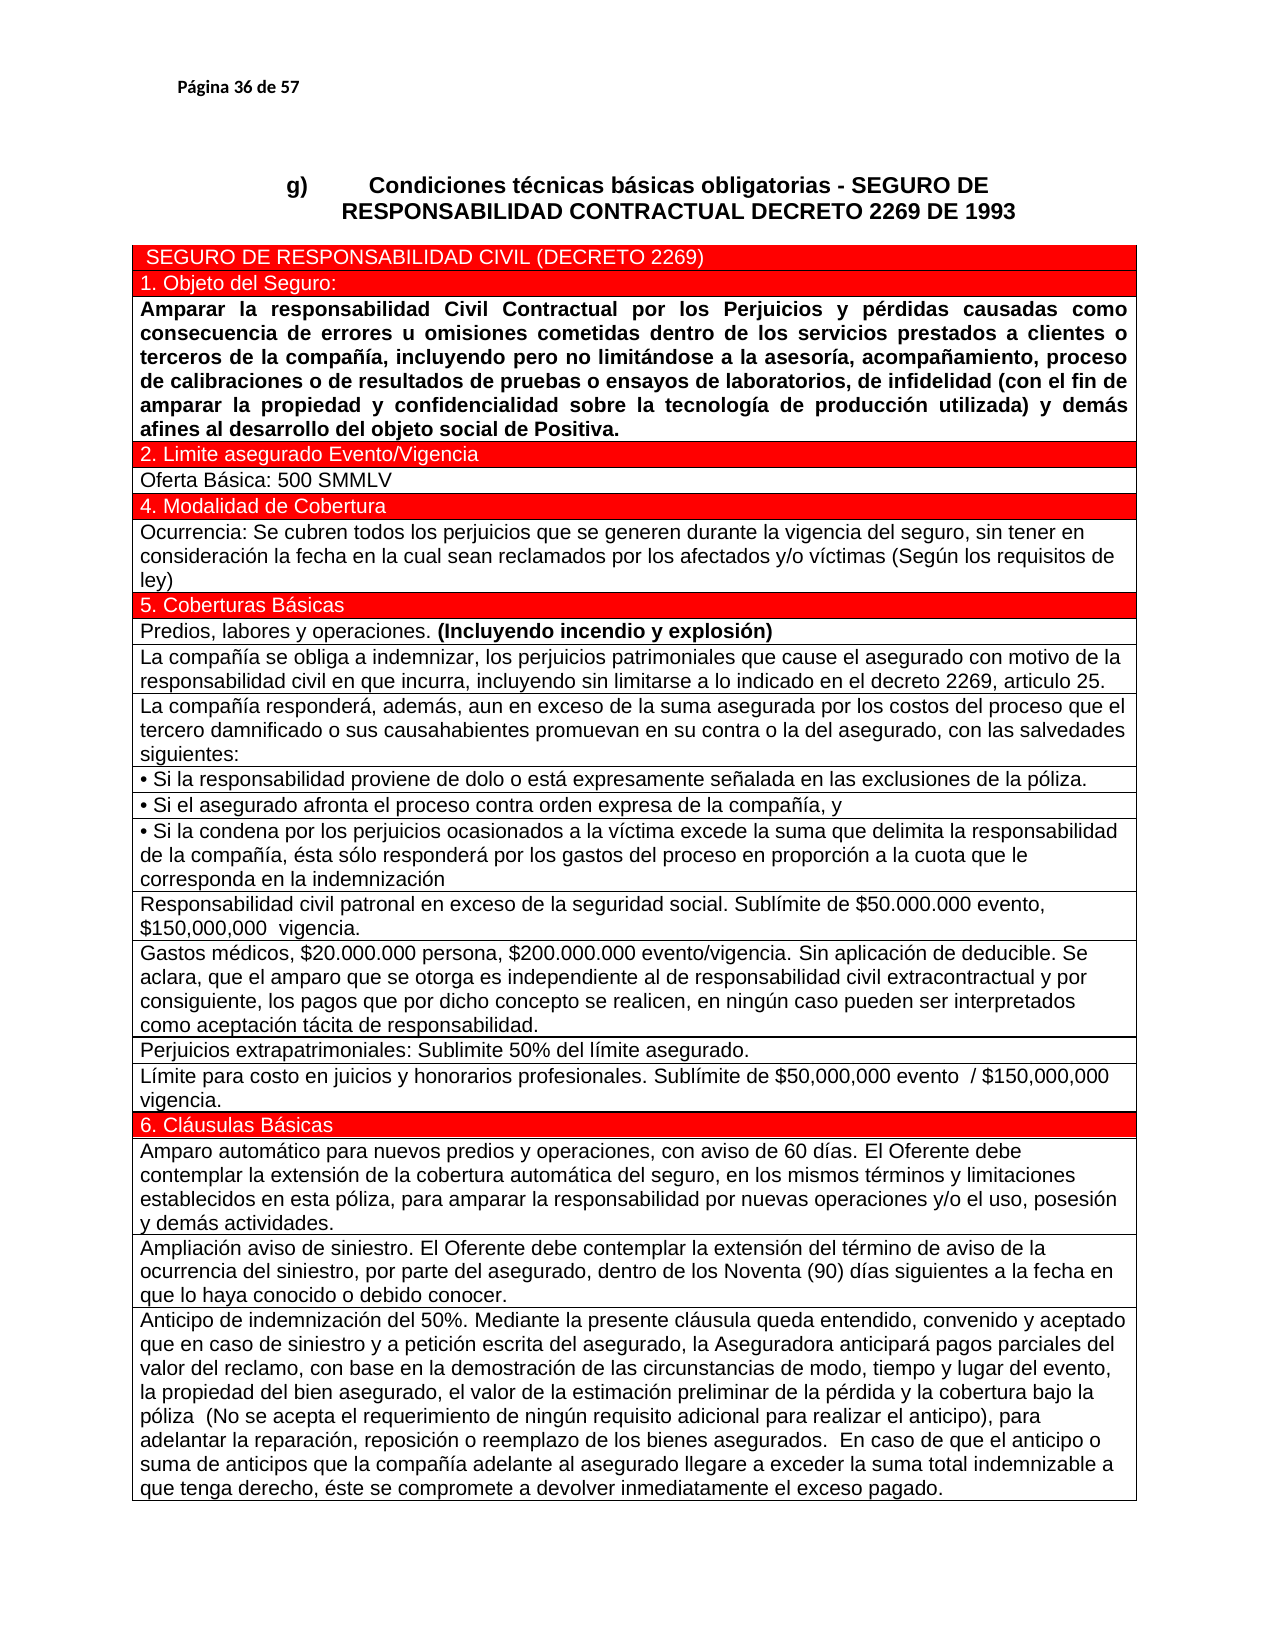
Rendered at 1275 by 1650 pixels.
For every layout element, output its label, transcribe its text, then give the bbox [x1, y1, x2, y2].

table_cell Amparo automático para nuevos predios y operaciones, con aviso de 60 días. El Oferente debe contemplar la extensión de la cobertura automática del seguro, en los mismos términos y limitaciones establecidos en esta póliza, para amparar la responsabilidad por nuevas operaciones y/o el uso, posesión y demás actividades. [133, 1139, 1136, 1234]
table_cell Perjuicios extrapatrimoniales: Sublimite 50% del límite asegurado. [133, 1038, 1136, 1062]
table_cell Anticipo de indemnización del 50%. Mediante la presente cláusula queda entendido, convenido y aceptado que en caso de siniestro y a petición escrita del asegurado, la Aseguradora anticipará pagos parciales del valor del reclamo, con base en la demostración de las circunstancias de modo, tiempo y lugar del evento, la propiedad del bien asegurado, el valor de la estimación preliminar de la pérdida y la cobertura bajo la póliza (No se acepta el requerimiento de ningún requisito adicional para realizar el anticipo), para adelantar la reparación, reposición o reemplazo de los bienes asegurados. En caso de que el anticipo o suma de anticipos que la compañía adelante al asegurado llegare a exceder la suma total indemnizable a que tenga derecho, éste se compromete a devolver inmediatamente el exceso pagado. [133, 1308, 1136, 1500]
table_cell Ampliación aviso de siniestro. El Oferente debe contemplar la extensión del término de aviso de la ocurrencia del siniestro, por parte del asegurado, dentro de los Noventa (90) días siguientes a la fecha en que lo haya conocido o debido conocer. [133, 1235, 1136, 1307]
table_cell Límite para costo en juicios y honorarios profesionales. Sublímite de $50,000,000 evento / $150,000,000 vigencia. [133, 1064, 1136, 1111]
table_cell 5. Coberturas Básicas [133, 593, 1136, 618]
table_cell La compañía se obliga a indemnizar, los perjuicios patrimoniales que cause el asegurado con motivo de la responsabilidad civil en que incurra, incluyendo sin limitarse a lo indicado en el decreto 2269, articulo 25. [133, 645, 1136, 693]
table_cell • Si el asegurado afronta el proceso contra orden expresa de la compañía, y [133, 793, 1136, 818]
table_cell Gastos médicos, $20.000.000 persona, $200.000.000 evento/vigencia. Sin aplicación de deducible. Se aclara, que el amparo que se otorga es independiente al de responsabilidad civil extracontractual y por consiguiente, los pagos que por dicho concepto se realicen, en ningún caso pueden ser interpretados como aceptación tácita de responsabilidad. [133, 941, 1136, 1036]
table_cell 1. Objeto del Seguro: [133, 271, 1136, 296]
table_cell Responsabilidad civil patronal en exceso de la seguridad social. Sublímite de $50.000.000 evento, $150,000,000 vigencia. [133, 892, 1136, 939]
subtitle Condiciones técnicas básicas obligatorias - SEGURO DE RESPONSABILIDAD CONTRACTUAL DECRETO 2269 DE 1993 [177, 172, 1098, 224]
table_cell 6. Cláusulas Básicas [133, 1113, 1136, 1137]
table_cell Oferta Básica: 500 SMMLV [133, 468, 1136, 493]
table_cell La compañía responderá, además, aun en exceso de la suma asegurada por los costos del proceso que el tercero damnificado o sus causahabientes promuevan en su contra o la del asegurado, con las salvedades siguientes: [133, 694, 1136, 766]
table_header SEGURO DE RESPONSABILIDAD CIVIL (DECRETO 2269) [133, 245, 1136, 270]
table_cell • Si la condena por los perjuicios ocasionados a la víctima excede la suma que delimita la responsabilidad de la compañía, ésta sólo responderá por los gastos del proceso en proporción a la cuota que le corresponda en la indemnización [133, 819, 1136, 891]
table_cell • Si la responsabilidad proviene de dolo o está expresamente señalada en las exclusiones de la póliza. [133, 767, 1136, 792]
table_cell Amparar la responsabilidad Civil Contractual por los Perjuicios y pérdidas causadas como consecuencia de errores u omisiones cometidas dentro de los servicios prestados a clientes o terceros de la compañía, incluyendo pero no limitándose a la asesoría, acompañamiento, proceso de calibraciones o de resultados de pruebas o ensayos de laboratorios, de infidelidad (con el fin de amparar la propiedad y confidencialidad sobre la tecnología de producción utilizada) y demás afines al desarrollo del objeto social de Positiva. [133, 297, 1136, 441]
table_cell Predios, labores y operaciones. (Incluyendo incendio y explosión) [133, 619, 1136, 644]
table_cell 4. Modalidad de Cobertura [133, 494, 1136, 519]
table_cell Ocurrencia: Se cubren todos los perjuicios que se generen durante la vigencia del seguro, sin tener en consideración la fecha en la cual sean reclamados por los afectados y/o víctimas (Según los requisitos de ley) [133, 520, 1136, 592]
table_cell 2. Limite asegurado Evento/Vigencia [133, 442, 1136, 467]
